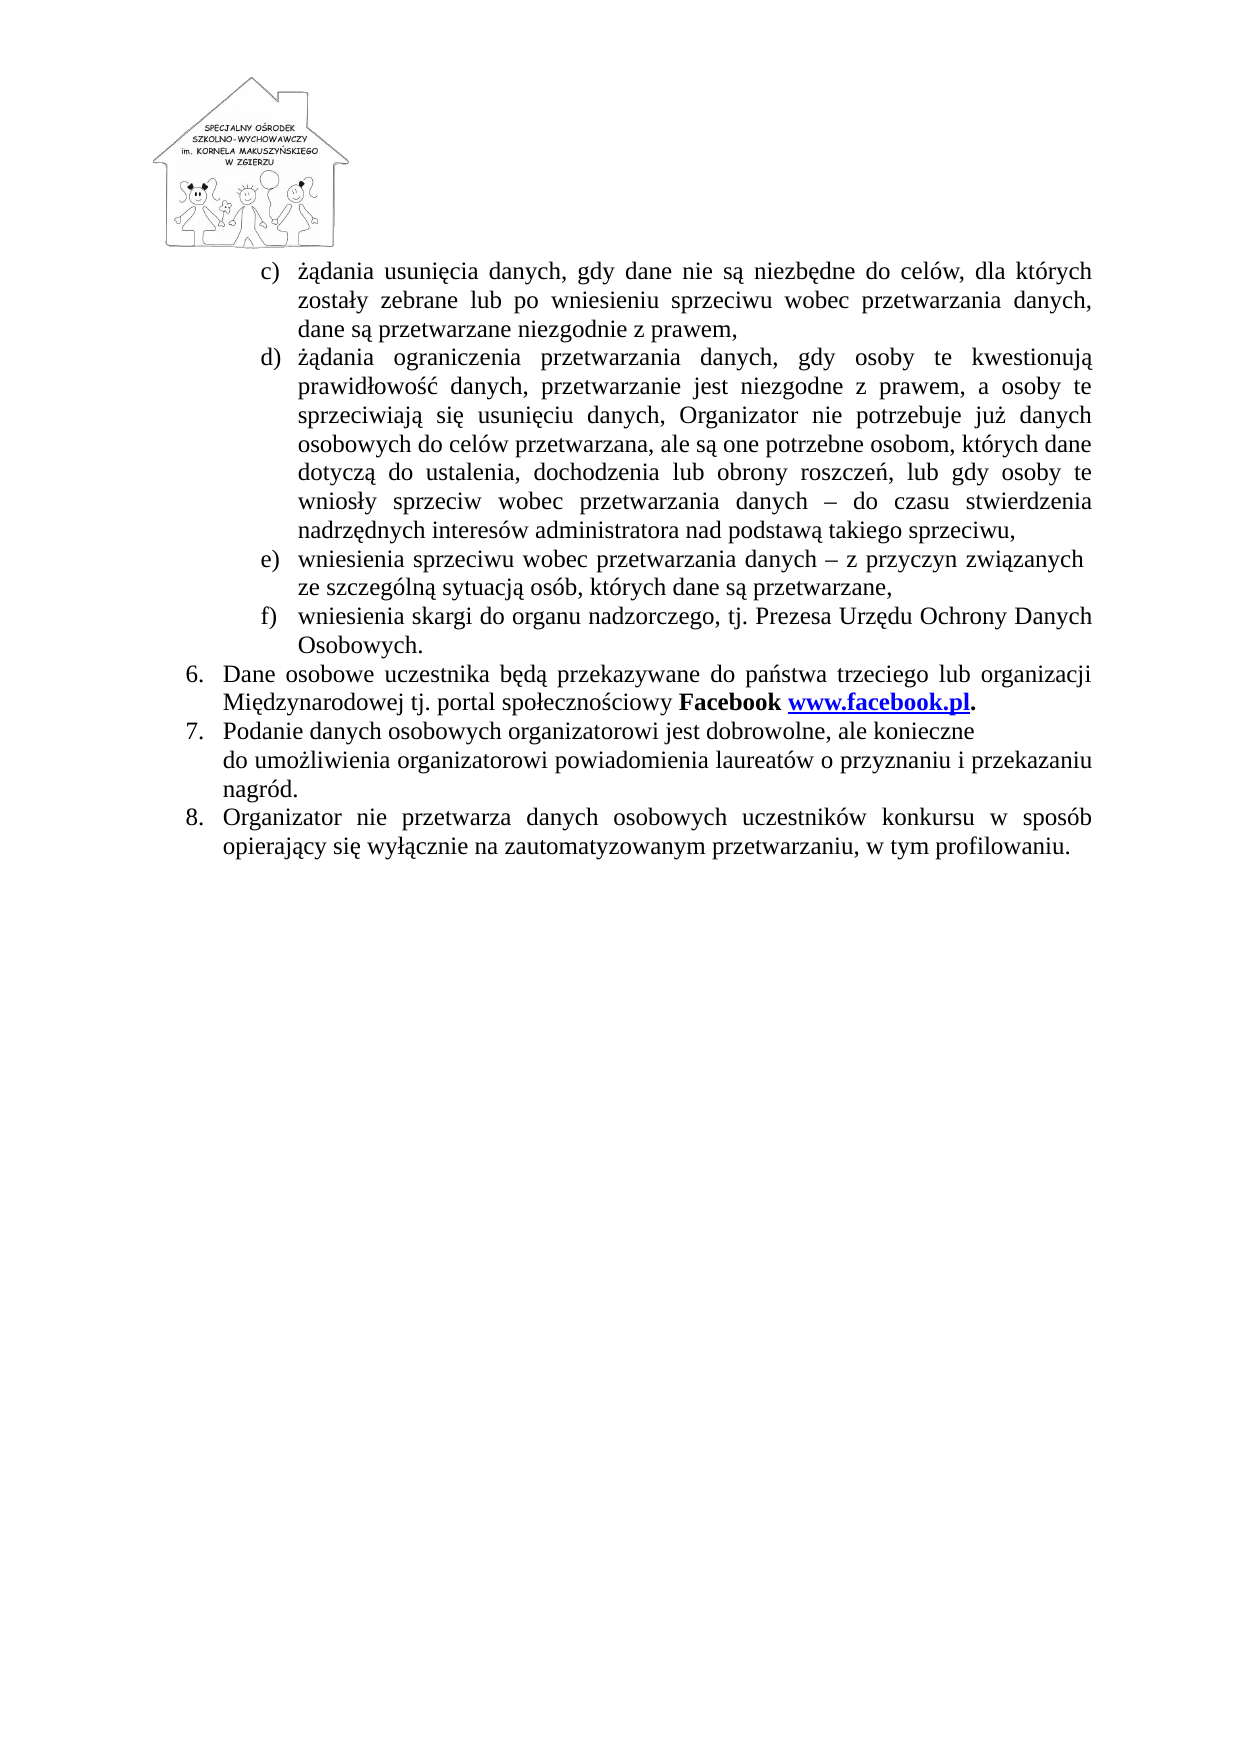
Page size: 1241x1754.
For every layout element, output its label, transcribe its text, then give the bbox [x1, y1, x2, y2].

list Organizator nie przetwarza danych osobowych uczestników konkursu w sposób opierający się wyłącznie na zautomatyzowanym przetwarzaniu, w tym profilowaniu. [185, 802, 1093, 860]
list Podanie danych osobowych organizatorowi jest dobrowolne, ale konieczne [185, 716, 1093, 745]
list wniesienia sprzeciwu wobec przetwarzania danych – z przyczyn związanych ze szczególną sytuacją osób, których dane są przetwarzane, [260, 544, 1093, 601]
list wniesienia skargi do organu nadzorczego, tj. Prezesa Urzędu Ochrony Danych Osobowych. [260, 601, 1093, 659]
list żądania ograniczenia przetwarzania danych, gdy osoby te kwestionują prawidłowość danych, przetwarzanie jest niezgodne z prawem, a osoby te sprzeciwiają się usunięciu danych, Organizator nie potrzebuje już danych osobowych do celów przetwarzana, ale są one potrzebne osobom, których dane dotyczą do ustalenia, dochodzenia lub obrony roszczeń, lub gdy osoby te wniosły sprzeciw wobec przetwarzania danych – do czasu stwierdzenia nadrzędnych interesów administratora nad podstawą takiego sprzeciwu, [260, 342, 1093, 544]
list do umożliwienia organizatorowi powiadomienia laureatów o przyznaniu i przekazaniu nagród. [223, 745, 1093, 802]
list Dane osobowe uczestnika będą przekazywane do państwa trzeciego lub organizacji Międzynarodowej tj. portal społecznościowy Facebook www.facebook.pl. [185, 659, 1093, 716]
picture [147, 73, 353, 257]
list żądania usunięcia danych, gdy dane nie są niezbędne do celów, dla których zostały zebrane lub po wniesieniu sprzeciwu wobec przetwarzania danych, dane są przetwarzane niezgodnie z prawem, [260, 256, 1093, 342]
